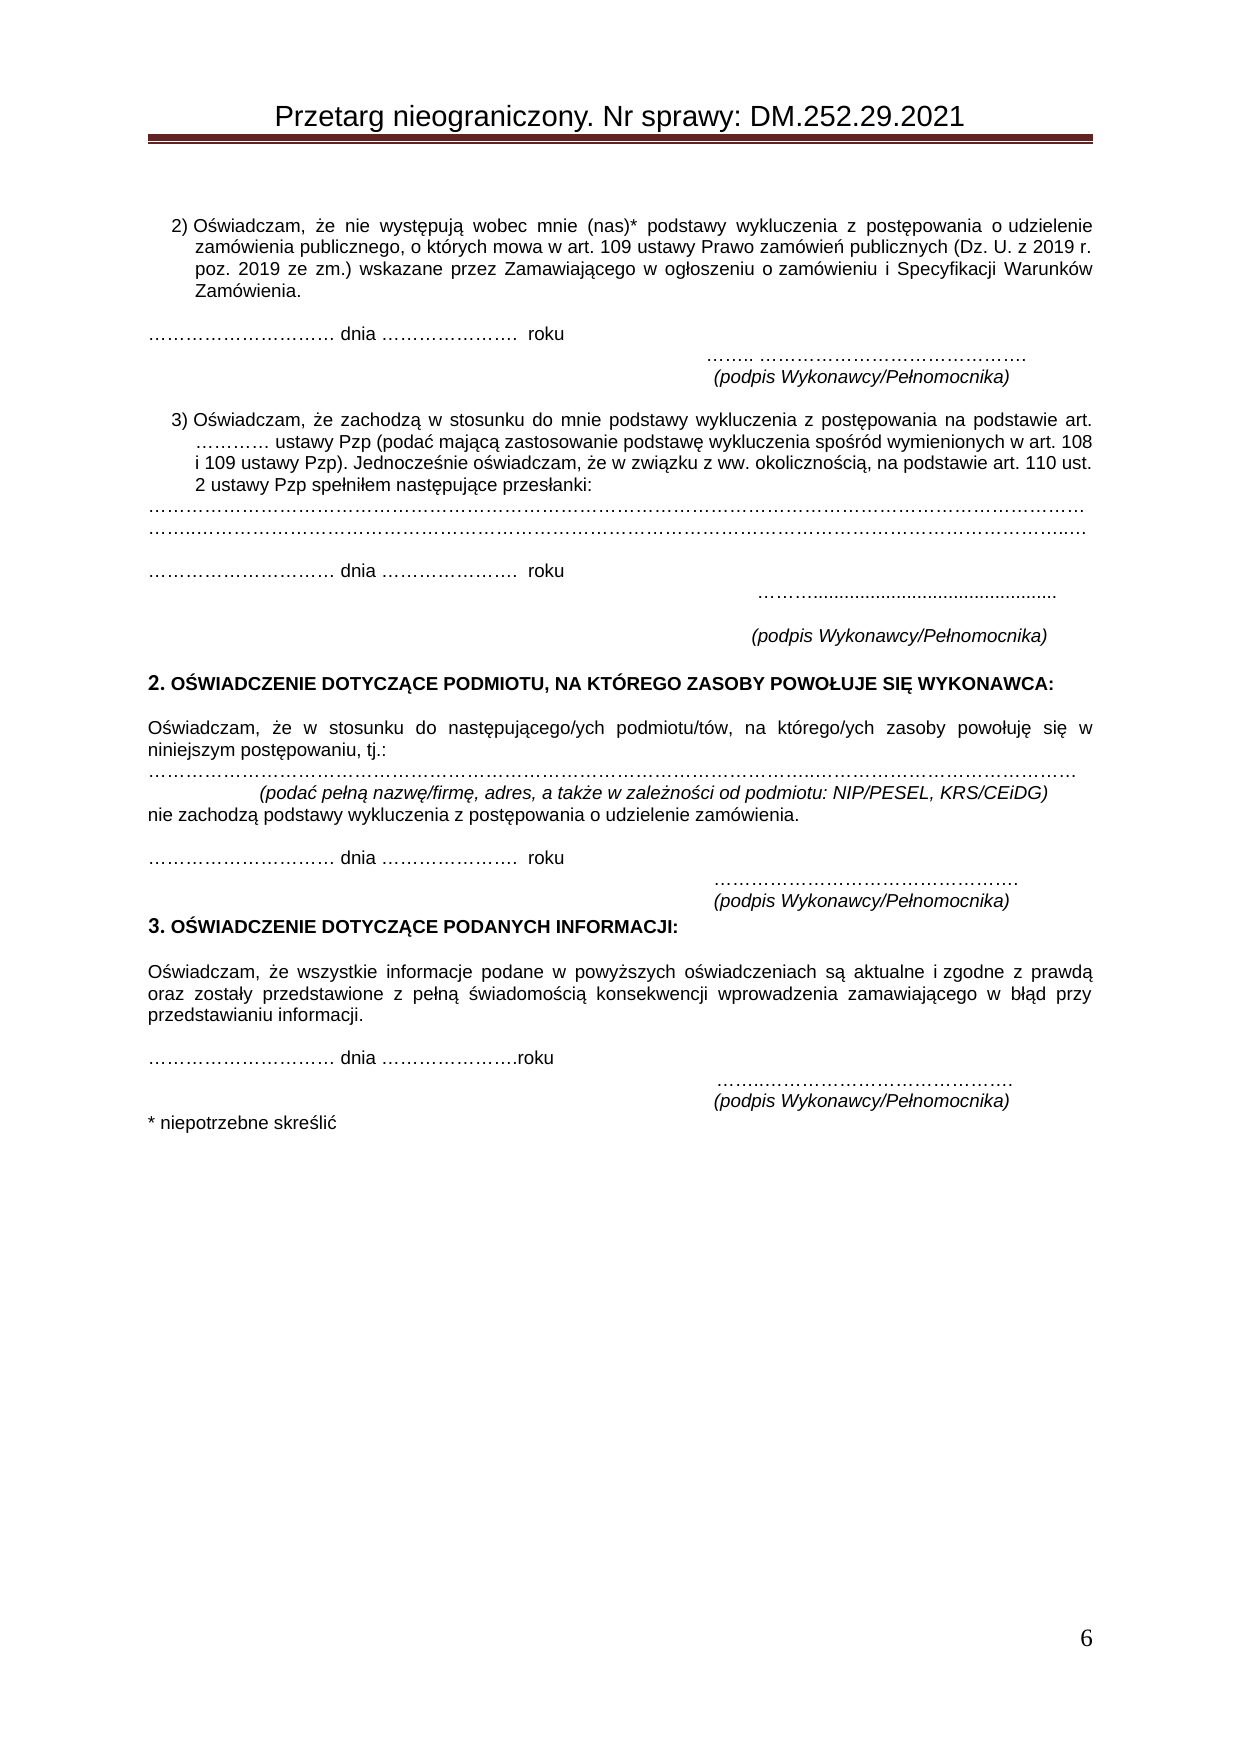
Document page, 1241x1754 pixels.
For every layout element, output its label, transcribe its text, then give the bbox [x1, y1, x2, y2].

list OŚWIADCZENIE DOTYCZĄCE PODANYCH INFORMACJI: [148, 911, 1093, 939]
list OŚWIADCZENIE DOTYCZĄCE PODMIOTU, NA KTÓREGO ZASOBY POWOŁUJE SIĘ WYKONAWCA: [148, 668, 1093, 696]
text …………………………………………. [148, 868, 1093, 890]
list Oświadczam, że nie występują wobec mnie (nas)* podstawy wykluczenia z postępowania o udzielenie zamówienia publicznego, o których mowa w art. 109 ustawy Prawo zamówień publicznych (Dz. U. z 2019 r. poz. 2019 ze zm.) wskazane przez Zamawiającego w ogłoszeniu o zamówieniu i Specyfikacji Warunków Zamówienia. [171, 215, 1093, 301]
text (podpis Wykonawcy/Pełnomocnika) [148, 890, 1093, 911]
text nie zachodzą podstawy wykluczenia z postępowania o udzielenie zamówienia. [148, 803, 1093, 825]
text * niepotrzebne skreślić [148, 1112, 1093, 1133]
text (podpis Wykonawcy/Pełnomocnika) [148, 624, 1093, 646]
text …………………………………………………………………………………………………………………………………………..…………………………………………………………………………………………………………………………..… [148, 495, 1093, 538]
text ……..…………………………………. [148, 1069, 1093, 1090]
text ………............................................... [148, 581, 1093, 624]
list Oświadczam, że zachodzą w stosunku do mnie podstawy wykluczenia z postępowania na podstawie art. ………… ustawy Pzp (podać mającą zastosowanie podstawę wykluczenia spośród wymienionych w art. 108 i 109 ustawy Pzp). Jednocześnie oświadczam, że w związku z ww. okolicznością, na podstawie art. 110 ust. 2 ustawy Pzp spełniłem następujące przesłanki: [171, 409, 1093, 495]
text ………………………… dnia …………………. roku [148, 560, 1093, 581]
text ………………………… dnia …………………. roku [148, 323, 1093, 344]
text ……………………………………………………………………………………………..…………………………………… [148, 760, 1093, 782]
text (podać pełną nazwę/firmę, adres, a także w zależności od podmiotu: NIP/PESEL, KRS/CEiDG) [148, 782, 1093, 803]
text (podpis Wykonawcy/Pełnomocnika) [148, 1090, 1093, 1112]
text Oświadczam, że w stosunku do następującego/ych podmiotu/tów, na którego/ych zasoby powołuję się w niniejszym postępowaniu, tj.: [148, 717, 1093, 760]
text …….. ……………………………………. [148, 344, 1093, 366]
text (podpis Wykonawcy/Pełnomocnika) [148, 366, 1093, 387]
text Oświadczam, że wszystkie informacje podane w powyższych oświadczeniach są aktualne i zgodne z prawdą oraz zostały przedstawione z pełną świadomością konsekwencji wprowadzenia zamawiającego w błąd przy przedstawianiu informacji. [148, 961, 1093, 1026]
text ………………………… dnia …………………. roku [148, 847, 1093, 868]
text ………………………… dnia ………………….roku [148, 1047, 1093, 1069]
